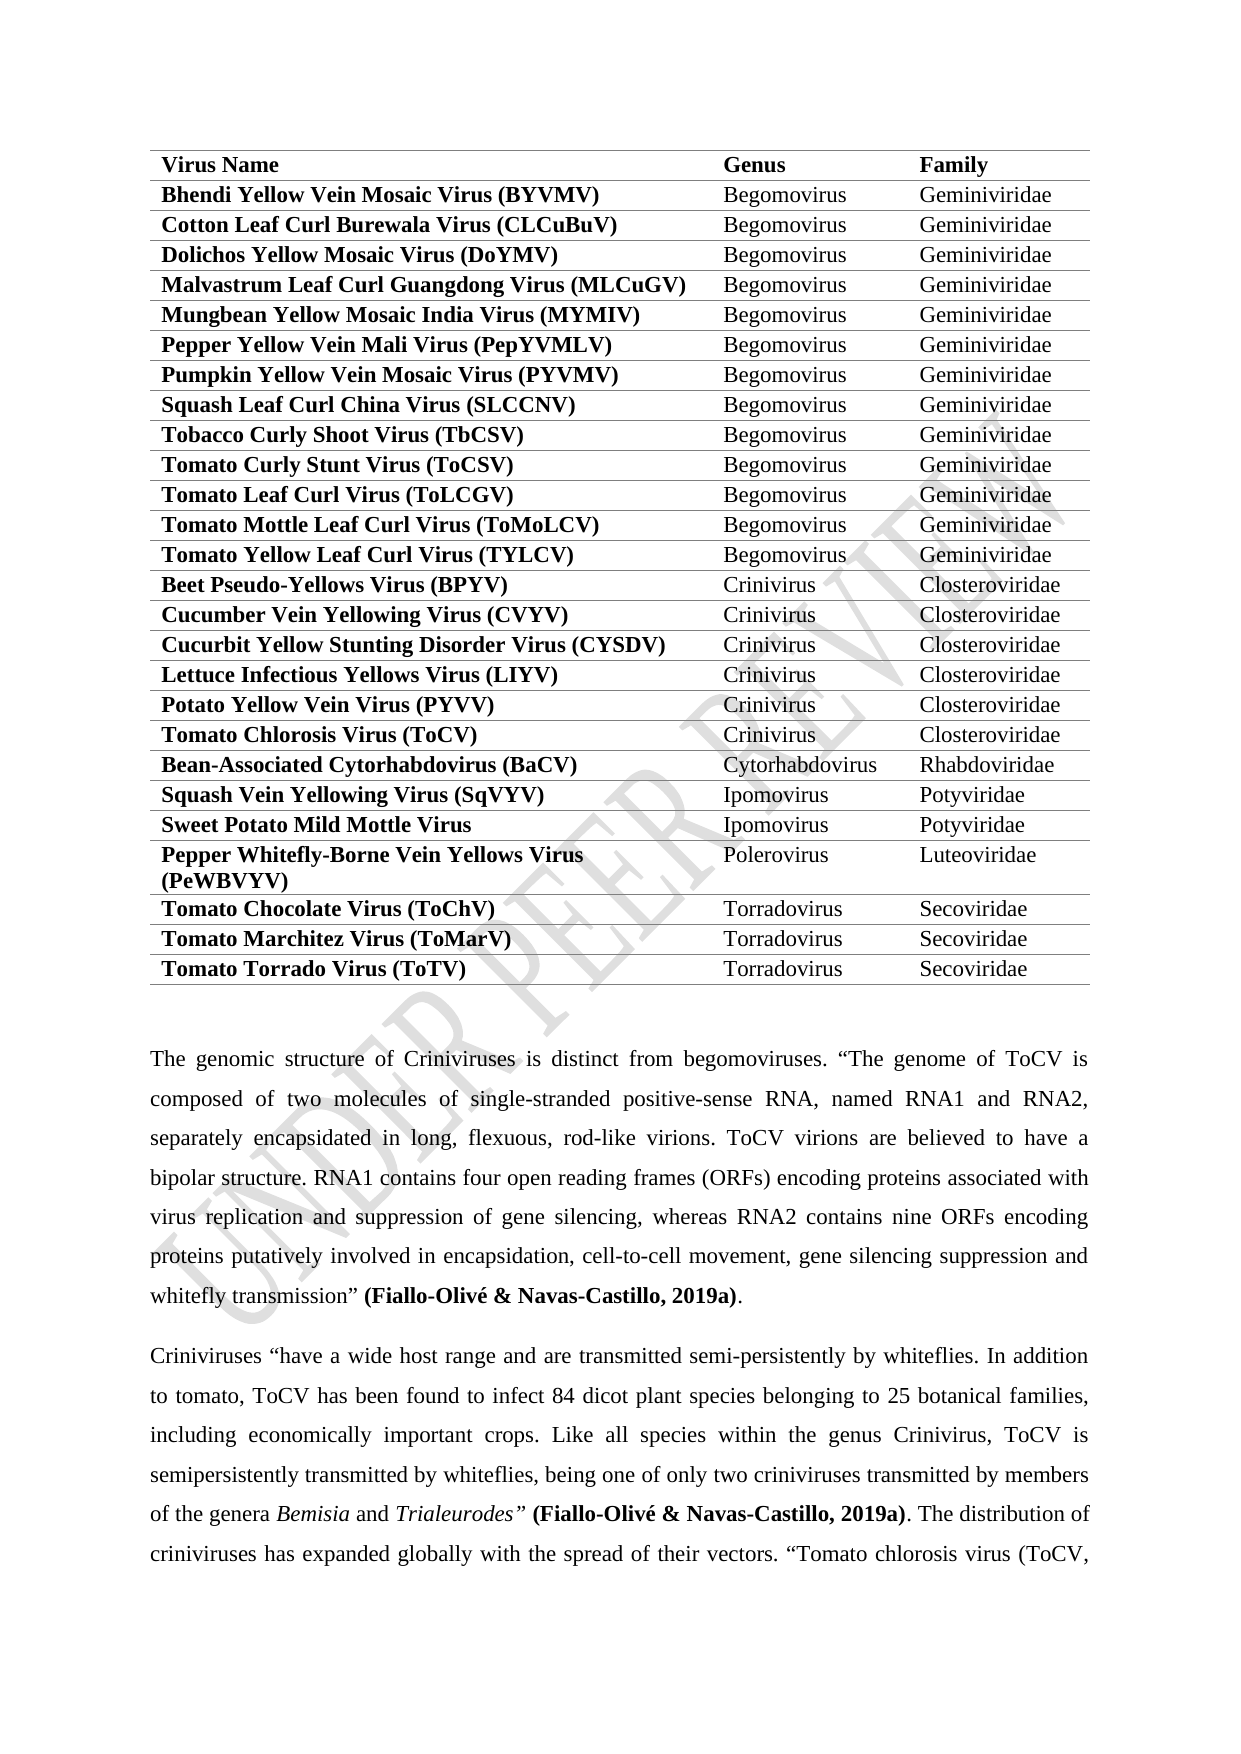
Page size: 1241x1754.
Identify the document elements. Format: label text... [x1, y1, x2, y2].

table_cell Begomovirus [712, 511, 908, 540]
table_cell Dolichos Yellow Mosaic Virus (DoYMV) [150, 241, 712, 270]
table_cell Begomovirus [712, 181, 908, 210]
table_cell Secoviridae [908, 895, 1090, 924]
table_cell Begomovirus [712, 271, 908, 300]
table_cell Tomato Chlorosis Virus (ToCV) [150, 721, 712, 750]
table_cell Geminiviridae [908, 241, 1090, 270]
table_cell Cucumber Vein Yellowing Virus (CVYV) [150, 601, 712, 630]
table_cell Sweet Potato Mild Mottle Virus [150, 811, 712, 840]
table_cell Potyviridae [908, 781, 1090, 810]
table_cell Begomovirus [712, 391, 908, 420]
table_cell Crinivirus [712, 601, 908, 630]
table_cell Geminiviridae [908, 421, 1090, 450]
table_cell Secoviridae [908, 925, 1090, 954]
table_cell Begomovirus [712, 481, 908, 510]
table_cell Squash Leaf Curl China Virus (SLCCNV) [150, 391, 712, 420]
table_cell Crinivirus [712, 571, 908, 600]
table_cell Rhabdoviridae [908, 751, 1090, 780]
table_cell Geminiviridae [908, 391, 1090, 420]
table_cell Closteroviridae [908, 601, 1090, 630]
table_cell Geminiviridae [908, 451, 1090, 480]
table_cell Geminiviridae [908, 181, 1090, 210]
table_cell Geminiviridae [908, 301, 1090, 330]
table_cell Bhendi Yellow Vein Mosaic Virus (BYVMV) [150, 181, 712, 210]
table_cell Bean-Associated Cytorhabdovirus (BaCV) [150, 751, 712, 780]
table_cell Tomato Yellow Leaf Curl Virus (TYLCV) [150, 541, 712, 570]
table_cell Beet Pseudo-Yellows Virus (BPYV) [150, 571, 712, 600]
table_cell Lettuce Infectious Yellows Virus (LIYV) [150, 661, 712, 690]
table_cell Begomovirus [712, 541, 908, 570]
table_cell Begomovirus [712, 241, 908, 270]
table_cell Begomovirus [712, 451, 908, 480]
table_header Genus [712, 151, 908, 180]
table_cell Luteoviridae [908, 841, 1090, 894]
table_cell Tobacco Curly Shoot Virus (TbCSV) [150, 421, 712, 450]
table_cell Torradovirus [712, 895, 908, 924]
table_cell Cytorhabdovirus [712, 751, 908, 780]
text The genomic structure of Criniviruses is distinct from begomoviruses. “The genome of ToCV is composed of two molecules of single-stranded positive-sense RNA, named RNA1 and RNA2, separately encapsidated in long, flexuous, rod-like virions. ToCV virions are believed to have a bipolar structure. RNA1 contains four open reading frames (ORFs) encoding proteins associated with virus replication and suppression of gene silencing, whereas RNA2 contains nine ORFs encoding proteins putatively involved in encapsidation, cell-to-cell movement, gene silencing suppression and whitefly transmission” (Fiallo-Olivé & Navas-Castillo, 2019a). [150, 1045, 1090, 1308]
table_cell Tomato Mottle Leaf Curl Virus (ToMoLCV) [150, 511, 712, 540]
table_cell Geminiviridae [908, 271, 1090, 300]
table_cell Torradovirus [712, 925, 908, 954]
table_cell Crinivirus [712, 691, 908, 720]
table_header Virus Name [150, 151, 712, 180]
table_cell Geminiviridae [908, 331, 1090, 360]
table_cell Crinivirus [712, 661, 908, 690]
table_cell Tomato Torrado Virus (ToTV) [150, 955, 712, 984]
table_cell Potato Yellow Vein Virus (PYVV) [150, 691, 712, 720]
table_cell Tomato Marchitez Virus (ToMarV) [150, 925, 712, 954]
table_cell Ipomovirus [712, 781, 908, 810]
table_cell Tomato Chocolate Virus (ToChV) [150, 895, 712, 924]
table_cell Begomovirus [712, 421, 908, 450]
table_cell Closteroviridae [908, 631, 1090, 660]
table_cell Potyviridae [908, 811, 1090, 840]
table_cell Begomovirus [712, 211, 908, 240]
table_cell Closteroviridae [908, 661, 1090, 690]
table_cell Mungbean Yellow Mosaic India Virus (MYMIV) [150, 301, 712, 330]
table_cell Polerovirus [712, 841, 908, 894]
table_cell Malvastrum Leaf Curl Guangdong Virus (MLCuGV) [150, 271, 712, 300]
table_cell Cotton Leaf Curl Burewala Virus (CLCuBuV) [150, 211, 712, 240]
table_cell Tomato Leaf Curl Virus (ToLCGV) [150, 481, 712, 510]
table_cell Pepper Yellow Vein Mali Virus (PepYVMLV) [150, 331, 712, 360]
table_cell Closteroviridae [908, 571, 1090, 600]
table_cell Cucurbit Yellow Stunting Disorder Virus (CYSDV) [150, 631, 712, 660]
table_cell Ipomovirus [712, 811, 908, 840]
table_header Family [908, 151, 1090, 180]
table_cell Closteroviridae [908, 691, 1090, 720]
table_cell Tomato Curly Stunt Virus (ToCSV) [150, 451, 712, 480]
table_cell Geminiviridae [908, 211, 1090, 240]
table_cell Torradovirus [712, 955, 908, 984]
table_cell Begomovirus [712, 331, 908, 360]
table_cell Begomovirus [712, 301, 908, 330]
table_cell Squash Vein Yellowing Virus (SqVYV) [150, 781, 712, 810]
table_cell Geminiviridae [908, 541, 1090, 570]
table_cell Geminiviridae [908, 361, 1090, 390]
table_cell Pepper Whitefly-Borne Vein Yellows Virus (PeWBVYV) [150, 841, 712, 894]
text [150, 1342, 1090, 1566]
table_cell Begomovirus [712, 361, 908, 390]
table_cell Geminiviridae [908, 481, 1090, 510]
table_cell Crinivirus [712, 631, 908, 660]
table_cell Secoviridae [908, 955, 1090, 984]
table_cell Closteroviridae [908, 721, 1090, 750]
table_cell Crinivirus [712, 721, 908, 750]
table_cell Geminiviridae [908, 511, 1090, 540]
table_cell Pumpkin Yellow Vein Mosaic Virus (PYVMV) [150, 361, 712, 390]
